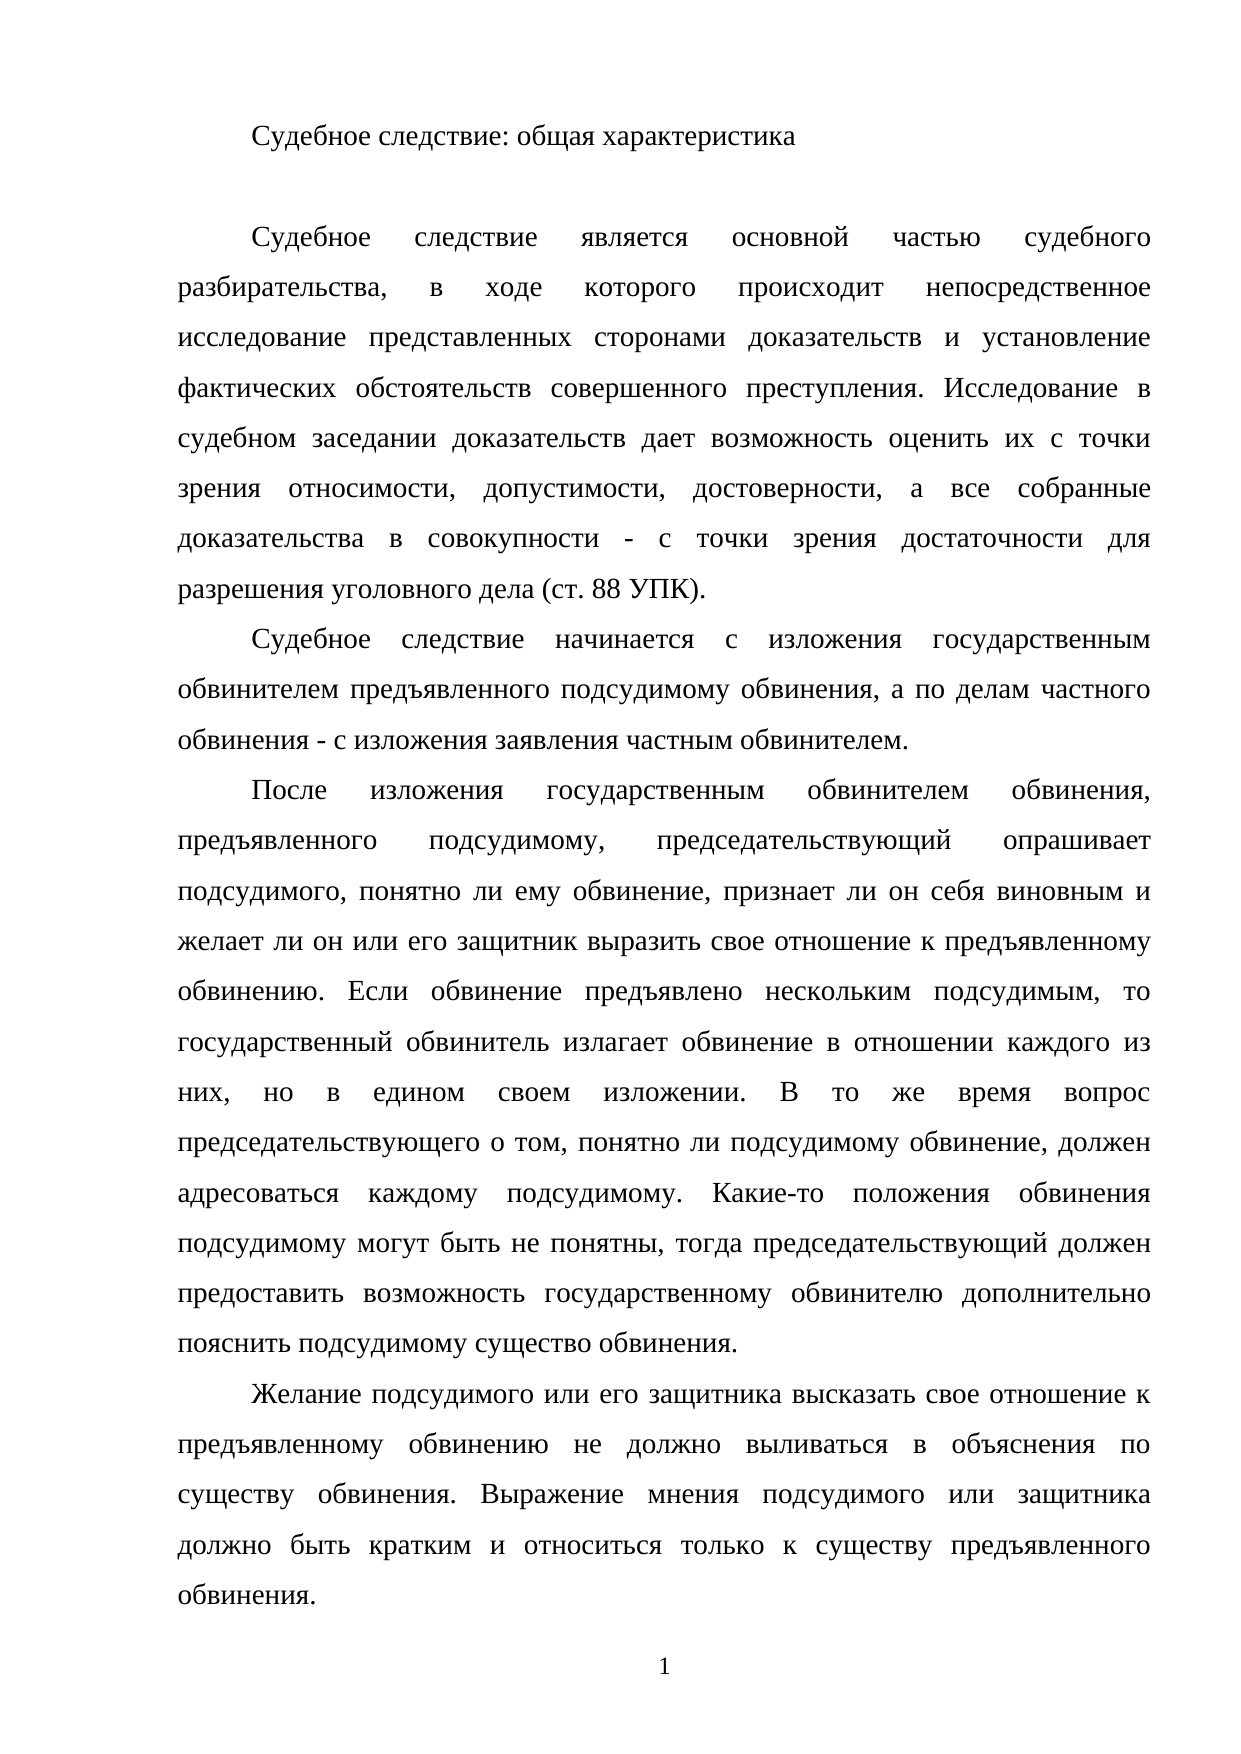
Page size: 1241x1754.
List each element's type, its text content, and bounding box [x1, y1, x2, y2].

text Желание подсудимого или его защитника высказать свое отношение к предъявленному обвинению не должно выливаться в объяснения по существу обвинения. Выражение мнения подсудимого или защитника должно быть кратким и относиться только к существу предъявленного обвинения. [177, 1376, 1152, 1611]
text Судебное следствие: общая характеристика [177, 118, 1152, 152]
text После изложения государственным обвинителем обвинения, предъявленного подсудимому, председательствующий опрашивает подсудимого, понятно ли ему обвинение, признает ли он себя виновным и желает ли он или его защитник выразить свое отношение к предъявленному обвинению. Если обвинение предъявлено нескольким подсудимым, то государственный обвинитель излагает обвинение в отношении каждого из них, но в едином своем изложении. В то же время вопрос председательствующего о том, понятно ли подсудимому обвинение, должен адресоваться каждому подсудимому. Какие-то положения обвинения подсудимому могут быть не понятны, тогда председательствующий должен предоставить возможность государственному обвинителю дополнительно пояснить подсудимому существо обвинения. [177, 772, 1152, 1359]
text Судебное следствие начинается с изложения государственным обвинителем предъявленного подсудимому обвинения, а по делам частного обвинения - с изложения заявления частным обвинителем. [177, 621, 1152, 755]
text Судебное следствие является основной частью судебного разбирательства, в ходе которого происходит непосредственное исследование представленных сторонами доказательств и установление фактических обстоятельств совершенного преступления. Исследование в судебном заседании доказательств дает возможность оценить их с точки зрения относимости, допустимости, достоверности, а все собранные доказательства в совокупности - с точки зрения достаточности для разрешения уголовного дела (ст. 88 УПК). [177, 219, 1152, 604]
